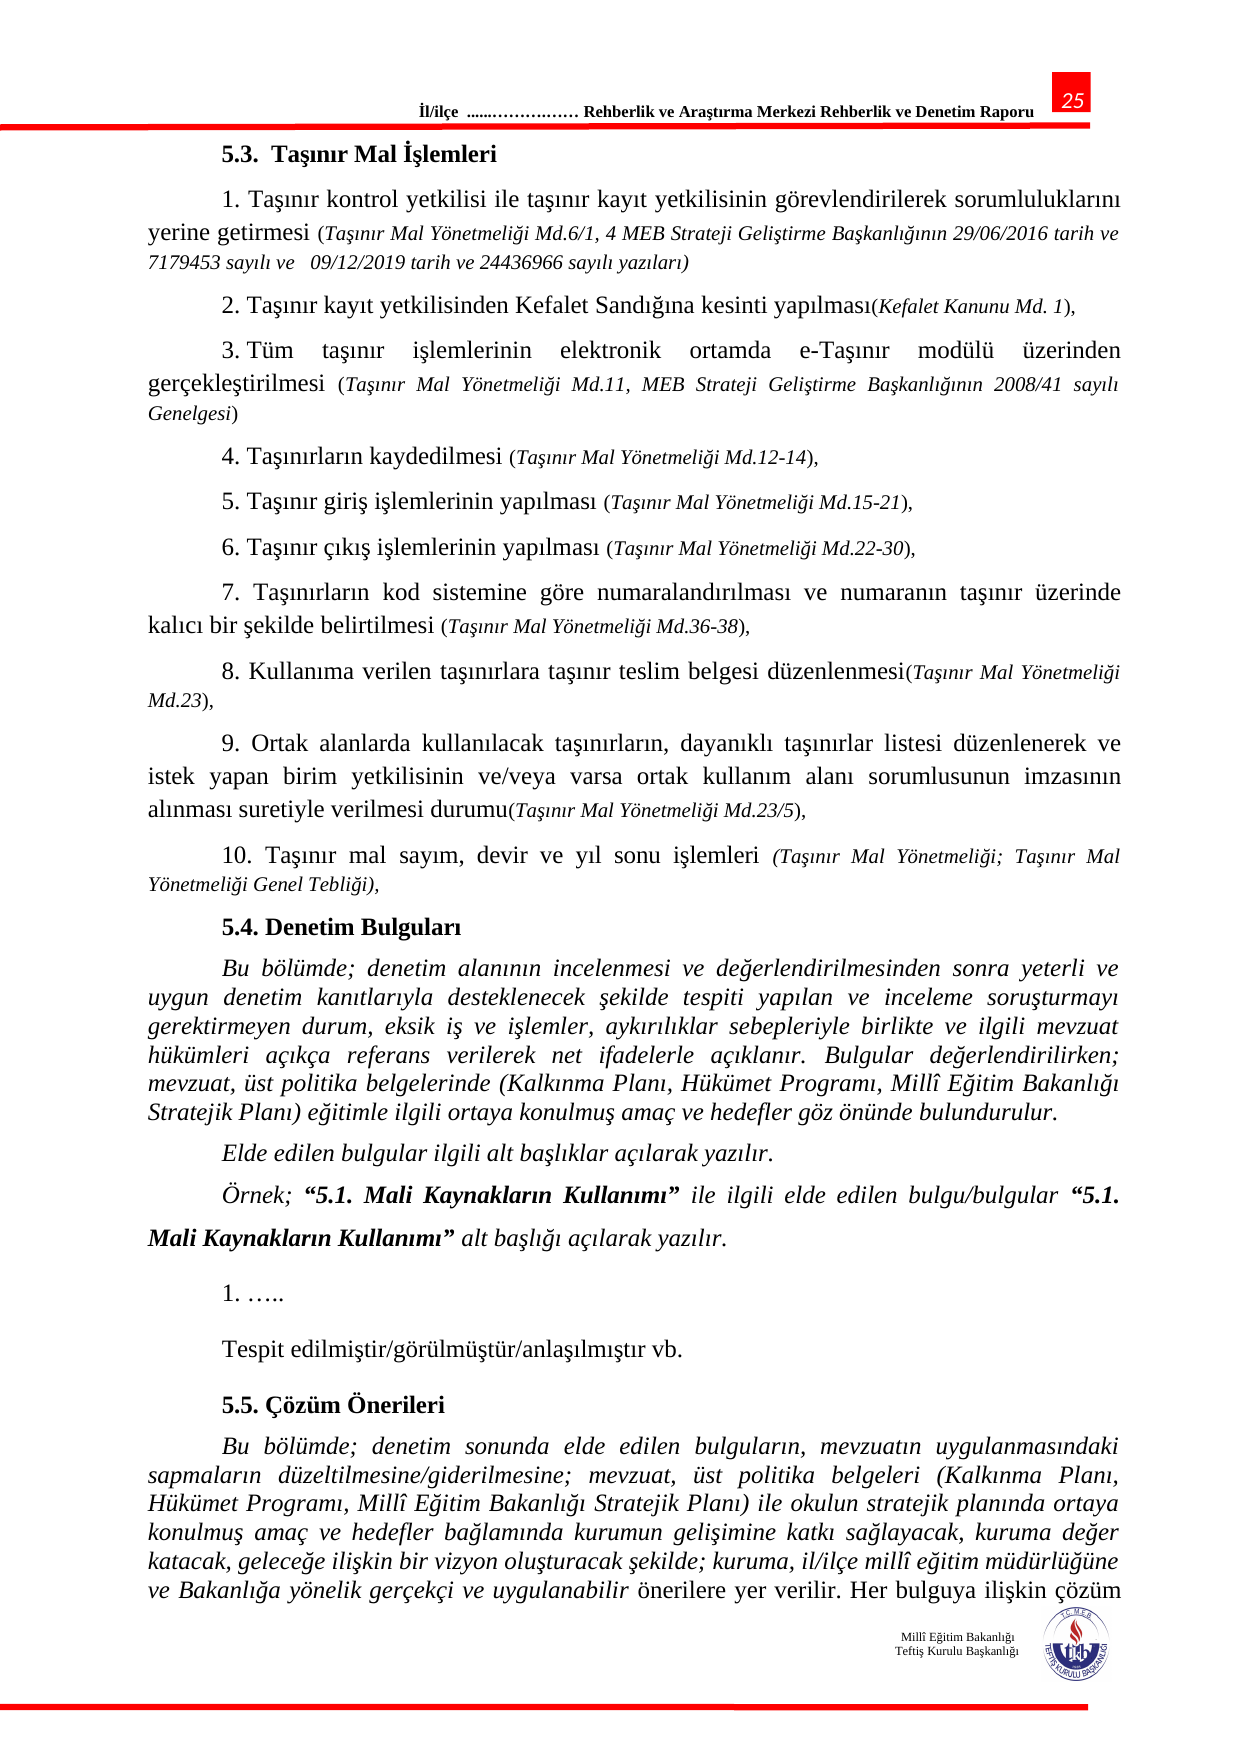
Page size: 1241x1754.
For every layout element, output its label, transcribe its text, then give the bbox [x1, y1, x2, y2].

text Tespit edilmiştir/görülmüştür/anlaşılmıştır vb. [148, 1334, 1122, 1363]
text 3. Tüm taşınır işlemlerinin elektronik ortamda e-Taşınır modülü üzerinden gerçekleştirilmesi (Taşınır Mal Yönetmeliği Md.11, MEB Strateji Geliştirme Başkanlığının 2008/41 sayılı Genelgesi) [148, 335, 1122, 425]
text 5.4. Denetim Bulguları [148, 912, 1122, 941]
text Bu bölümde; denetim alanının incelenmesi ve değerlendirilmesinden sonra yeterli ve uygun denetim kanıtlarıyla desteklenecek şekilde tespiti yapılan ve inceleme soruşturmayı gerektirmeyen durum, eksik iş ve işlemler, aykırılıklar sebepleriyle birlikte ve ilgili mevzuat hükümleri açıkça referans verilerek net ifadelerle açıklanır. Bulgular değerlendirilirken; mevzuat, üst politika belgelerinde (Kalkınma Planı, Hükümet Programı, Millî Eğitim Bakanlığı Stratejik Planı) eğitimle ilgili ortaya konulmuş amaç ve hedefler göz önünde bulundurulur. [148, 953, 1122, 1126]
picture [1041, 1606, 1112, 1682]
text 2. Taşınır kayıt yetkilisinden Kefalet Sandığına kesinti yapılması(Kefalet Kanunu Md. 1), [148, 290, 1122, 318]
text Elde edilen bulgular ilgili alt başlıklar açılarak yazılır. [148, 1138, 1122, 1167]
text 6. Taşınır çıkış işlemlerinin yapılması (Taşınır Mal Yönetmeliği Md.22-30), [148, 532, 1122, 561]
text 5.5. Çözüm Önerileri [148, 1390, 1122, 1418]
text 7. Taşınırların kod sistemine göre numaralandırılması ve numaranın taşınır üzerinde kalıcı bir şekilde belirtilmesi (Taşınır Mal Yönetmeliği Md.36-38), [148, 577, 1122, 639]
text 10. Taşınır mal sayım, devir ve yıl sonu işlemleri (Taşınır Mal Yönetmeliği; Taşınır Mal Yönetmeliği Genel Tebliği), [148, 840, 1122, 896]
text 4. Taşınırların kaydedilmesi (Taşınır Mal Yönetmeliği Md.12-14), [148, 441, 1122, 469]
text 8. Kullanıma verilen taşınırlara taşınır teslim belgesi düzenlenmesi(Taşınır Mal Yönetmeliği Md.23), [148, 656, 1122, 712]
text 9. Ortak alanlarda kullanılacak taşınırların, dayanıklı taşınırlar listesi düzenlenerek ve istek yapan birim yetkilisinin ve/veya varsa ortak kullanım alanı sorumlusunun imzasının alınması suretiyle verilmesi durumu(Taşınır Mal Yönetmeliği Md.23/5), [148, 728, 1122, 823]
text Örnek; “5.1. Mali Kaynakların Kullanımı” ile ilgili elde edilen bulgu/bulgular “5.1. Mali Kaynakların Kullanımı” alt başlığı açılarak yazılır. [148, 1180, 1122, 1252]
text 1. Taşınır kontrol yetkilisi ile taşınır kayıt yetkilisinin görevlendirilerek sorumluluklarını yerine getirmesi (Taşınır Mal Yönetmeliği Md.6/1, 4 MEB Strateji Geliştirme Başkanlığının 29/06/2016 tarih ve 7179453 sayılı ve 09/12/2019 tarih ve 24436966 sayılı yazıları) [148, 184, 1122, 274]
text 5. Taşınır giriş işlemlerinin yapılması (Taşınır Mal Yönetmeliği Md.15-21), [148, 486, 1122, 515]
text 1. ….. [148, 1278, 1122, 1307]
text 5.3. Taşınır Mal İşlemleri [148, 139, 1122, 168]
